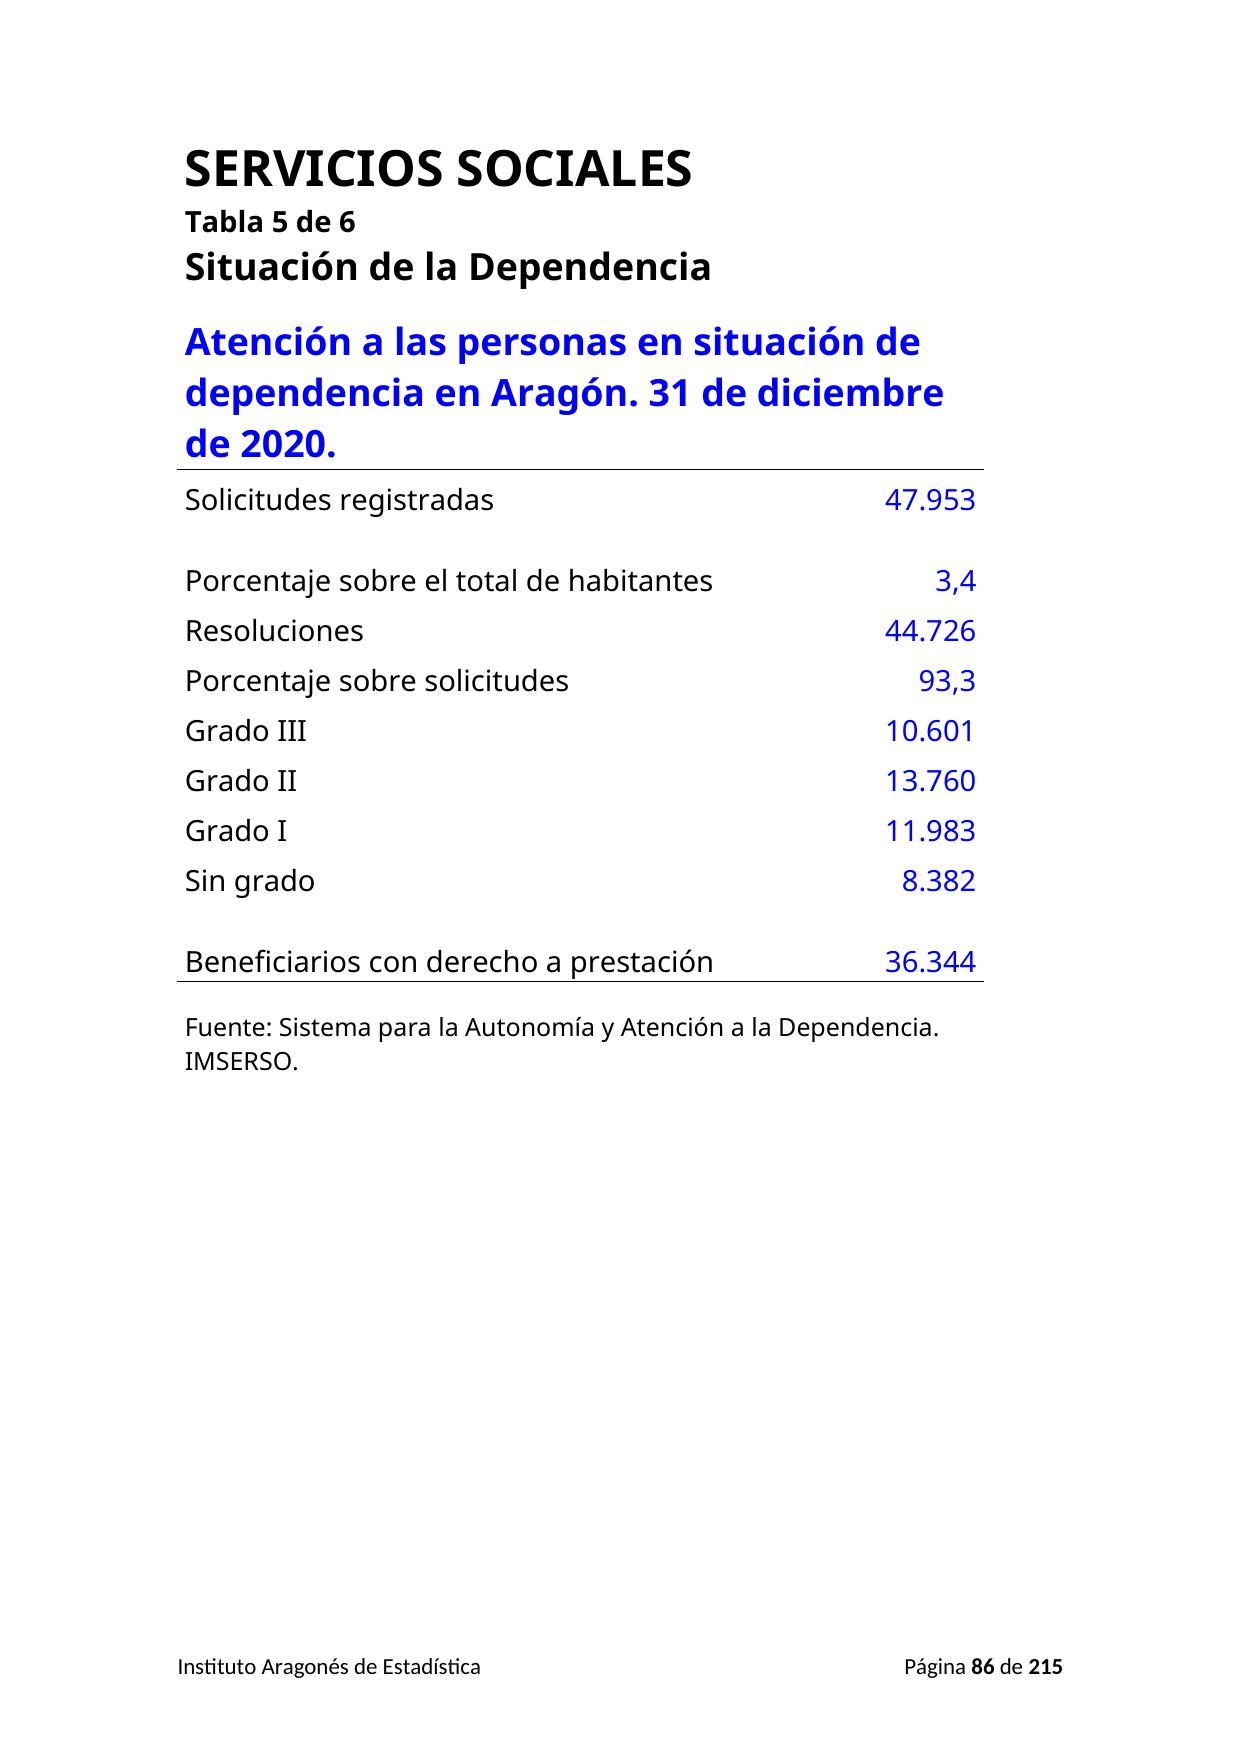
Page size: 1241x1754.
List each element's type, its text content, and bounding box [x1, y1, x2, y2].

table_cell 8.382 [740, 850, 983, 900]
table_cell 93,3 [740, 650, 983, 700]
table_cell Solicitudes registradas [177, 470, 740, 519]
table_cell Atención a las personas en situación de dependencia en Aragón. 31 de diciembre de 2020. [177, 292, 983, 469]
table_cell Porcentaje sobre solicitudes [177, 650, 740, 700]
table_cell 3,4 [740, 519, 983, 600]
table_cell 10.601 [740, 700, 983, 750]
table_cell 11.983 [740, 800, 983, 850]
table_cell Fuente: Sistema para la Autonomía y Atención a la Dependencia. IMSERSO. [177, 982, 983, 1077]
table_cell 47.953 [740, 470, 983, 519]
table_cell Grado I [177, 800, 740, 850]
table_cell Situación de la Dependencia [177, 241, 983, 292]
table_cell Porcentaje sobre el total de habitantes [177, 519, 740, 600]
table_cell 13.760 [740, 750, 983, 800]
table_cell Sin grado [177, 850, 740, 900]
table_cell Beneficiarios con derecho a prestación [177, 900, 740, 981]
table_header SERVICIOS SOCIALES [177, 133, 983, 201]
table_cell 44.726 [740, 600, 983, 650]
table_cell 36.344 [740, 900, 983, 981]
table_cell Resoluciones [177, 600, 740, 650]
table_cell Tabla 5 de 6 [177, 201, 983, 241]
table_cell Grado III [177, 700, 740, 750]
table_cell Grado II [177, 750, 740, 800]
